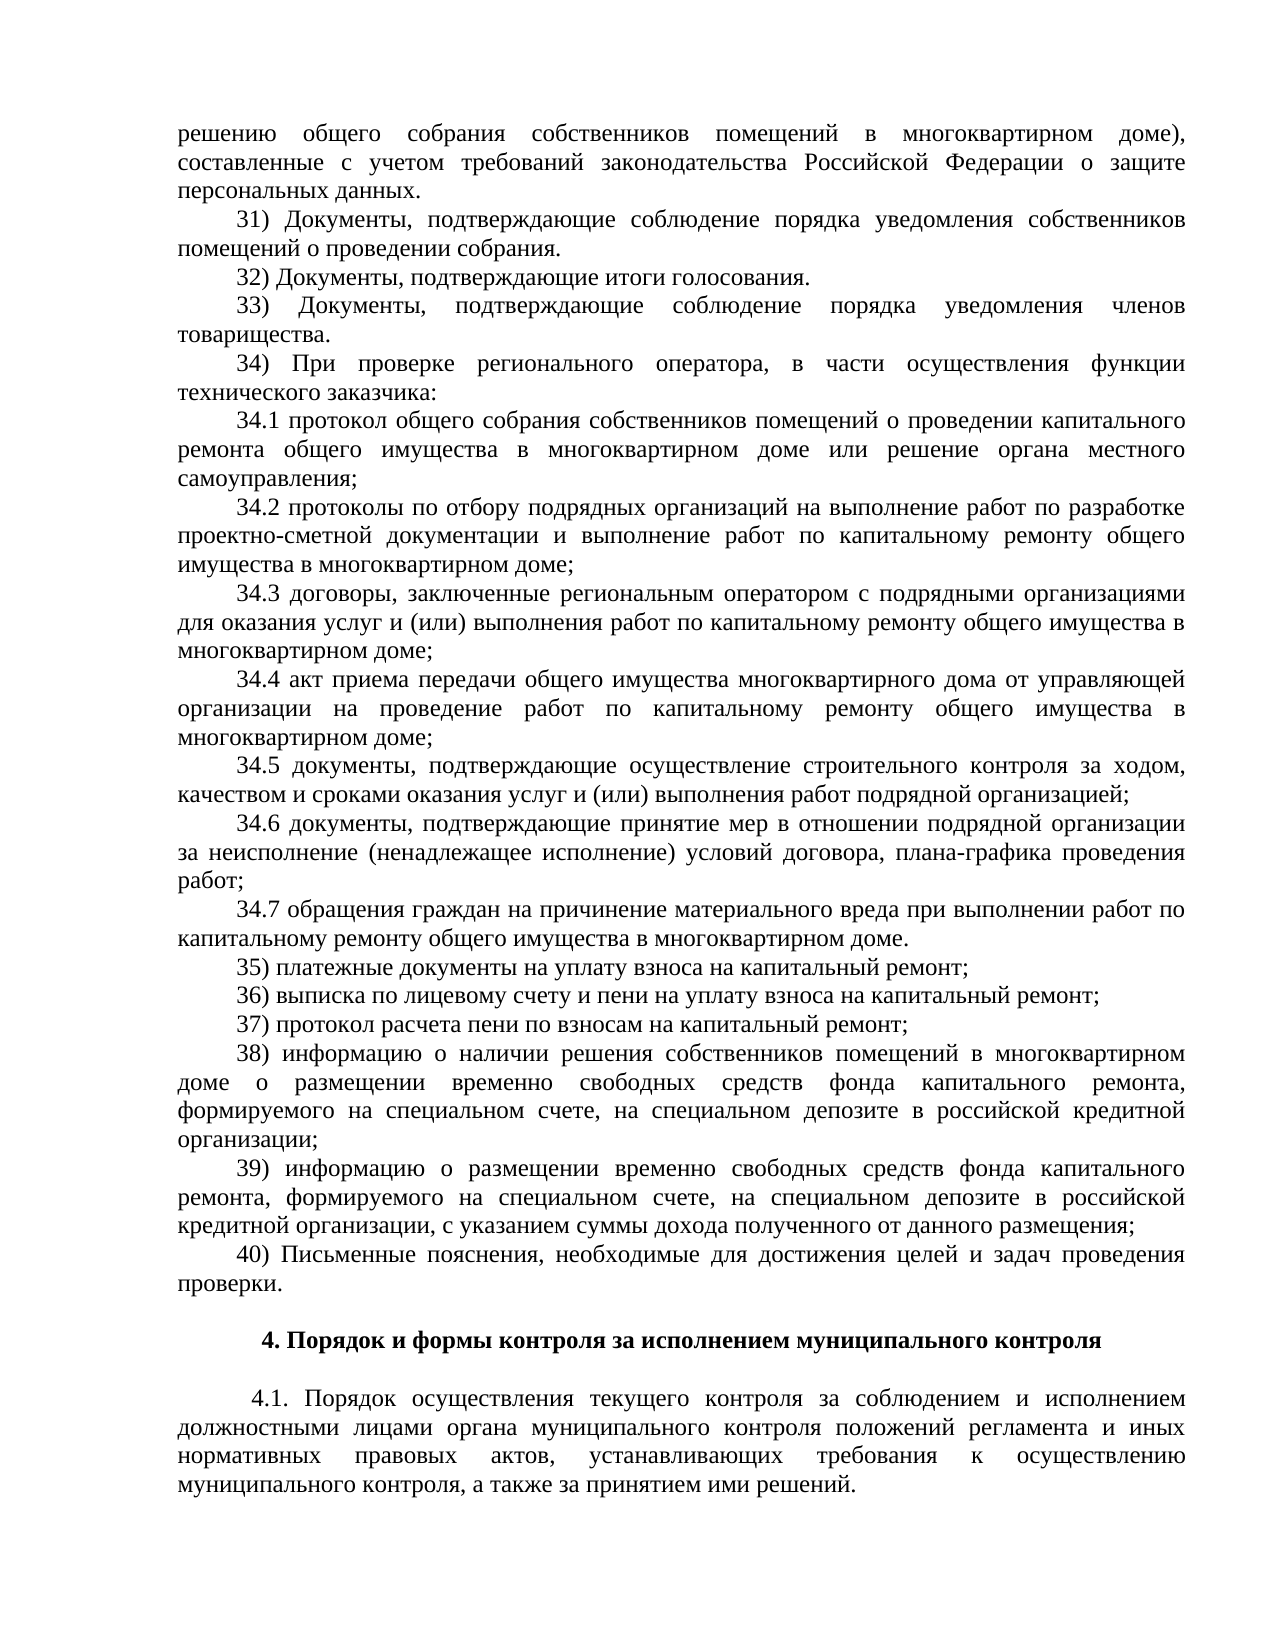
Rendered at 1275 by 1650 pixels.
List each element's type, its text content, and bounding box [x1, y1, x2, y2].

text 31) Документы, подтверждающие соблюдение порядка уведомления собственников помещений о проведении собрания. [177, 204, 1186, 262]
text 34.7 обращения граждан на причинение материального вреда при выполнении работ по капитальному ремонту общего имущества в многоквартирном доме. [177, 894, 1186, 952]
text 36) выписка по лицевому счету и пени на уплату взноса на капитальный ремонт; [177, 981, 1186, 1009]
text 34) При проверке регионального оператора, в части осуществления функции технического заказчика: [177, 348, 1186, 406]
text 38) информацию о наличии решения собственников помещений в многоквартирном доме о размещении временно свободных средств фонда капитального ремонта, формируемого на специальном счете, на специальном депозите в российской кредитной организации; [177, 1038, 1186, 1153]
text 32) Документы, подтверждающие итоги голосования. [177, 262, 1186, 291]
text 33) Документы, подтверждающие соблюдение порядка уведомления членов товарищества. [177, 291, 1186, 348]
text 37) протокол расчета пени по взносам на капитальный ремонт; [177, 1009, 1186, 1038]
text 34.4 акт приема передачи общего имущества многоквартирного дома от управляющей организации на проведение работ по капитальному ремонту общего имущества в многоквартирном доме; [177, 664, 1186, 751]
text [177, 118, 1186, 204]
text 39) информацию о размещении временно свободных средств фонда капитального ремонта, формируемого на специальном счете, на специальном депозите в российской кредитной организации, с указанием суммы дохода полученного от данного размещения; [177, 1153, 1186, 1239]
text 34.5 документы, подтверждающие осуществление строительного контроля за ходом, качеством и сроками оказания услуг и (или) выполнения работ подрядной организацией; [177, 751, 1186, 808]
text 40) Письменные пояснения, необходимые для достижения целей и задач проведения проверки. [177, 1239, 1186, 1297]
text 34.3 договоры, заключенные региональным оператором с подрядными организациями для оказания услуг и (или) выполнения работ по капитальному ремонту общего имущества в многоквартирном доме; [177, 578, 1186, 664]
text 35) платежные документы на уплату взноса на капитальный ремонт; [177, 952, 1186, 981]
text 34.2 протоколы по отбору подрядных организаций на выполнение работ по разработке проектно-сметной документации и выполнение работ по капитальному ремонту общего имущества в многоквартирном доме; [177, 492, 1186, 578]
text 4. Порядок и формы контроля за исполнением муниципального контроля [177, 1326, 1186, 1354]
text 34.1 протокол общего собрания собственников помещений о проведении капитального ремонта общего имущества в многоквартирном доме или решение органа местного самоуправления; [177, 406, 1186, 492]
text 34.6 документы, подтверждающие принятие мер в отношении подрядной организации за неисполнение (ненадлежащее исполнение) условий договора, плана-графика проведения работ; [177, 808, 1186, 894]
text 4.1. Порядок осуществления текущего контроля за соблюдением и исполнением должностными лицами органа муниципального контроля положений регламента и иных нормативных правовых актов, устанавливающих требования к осуществлению муниципального контроля, а также за принятием ими решений. [177, 1383, 1186, 1498]
